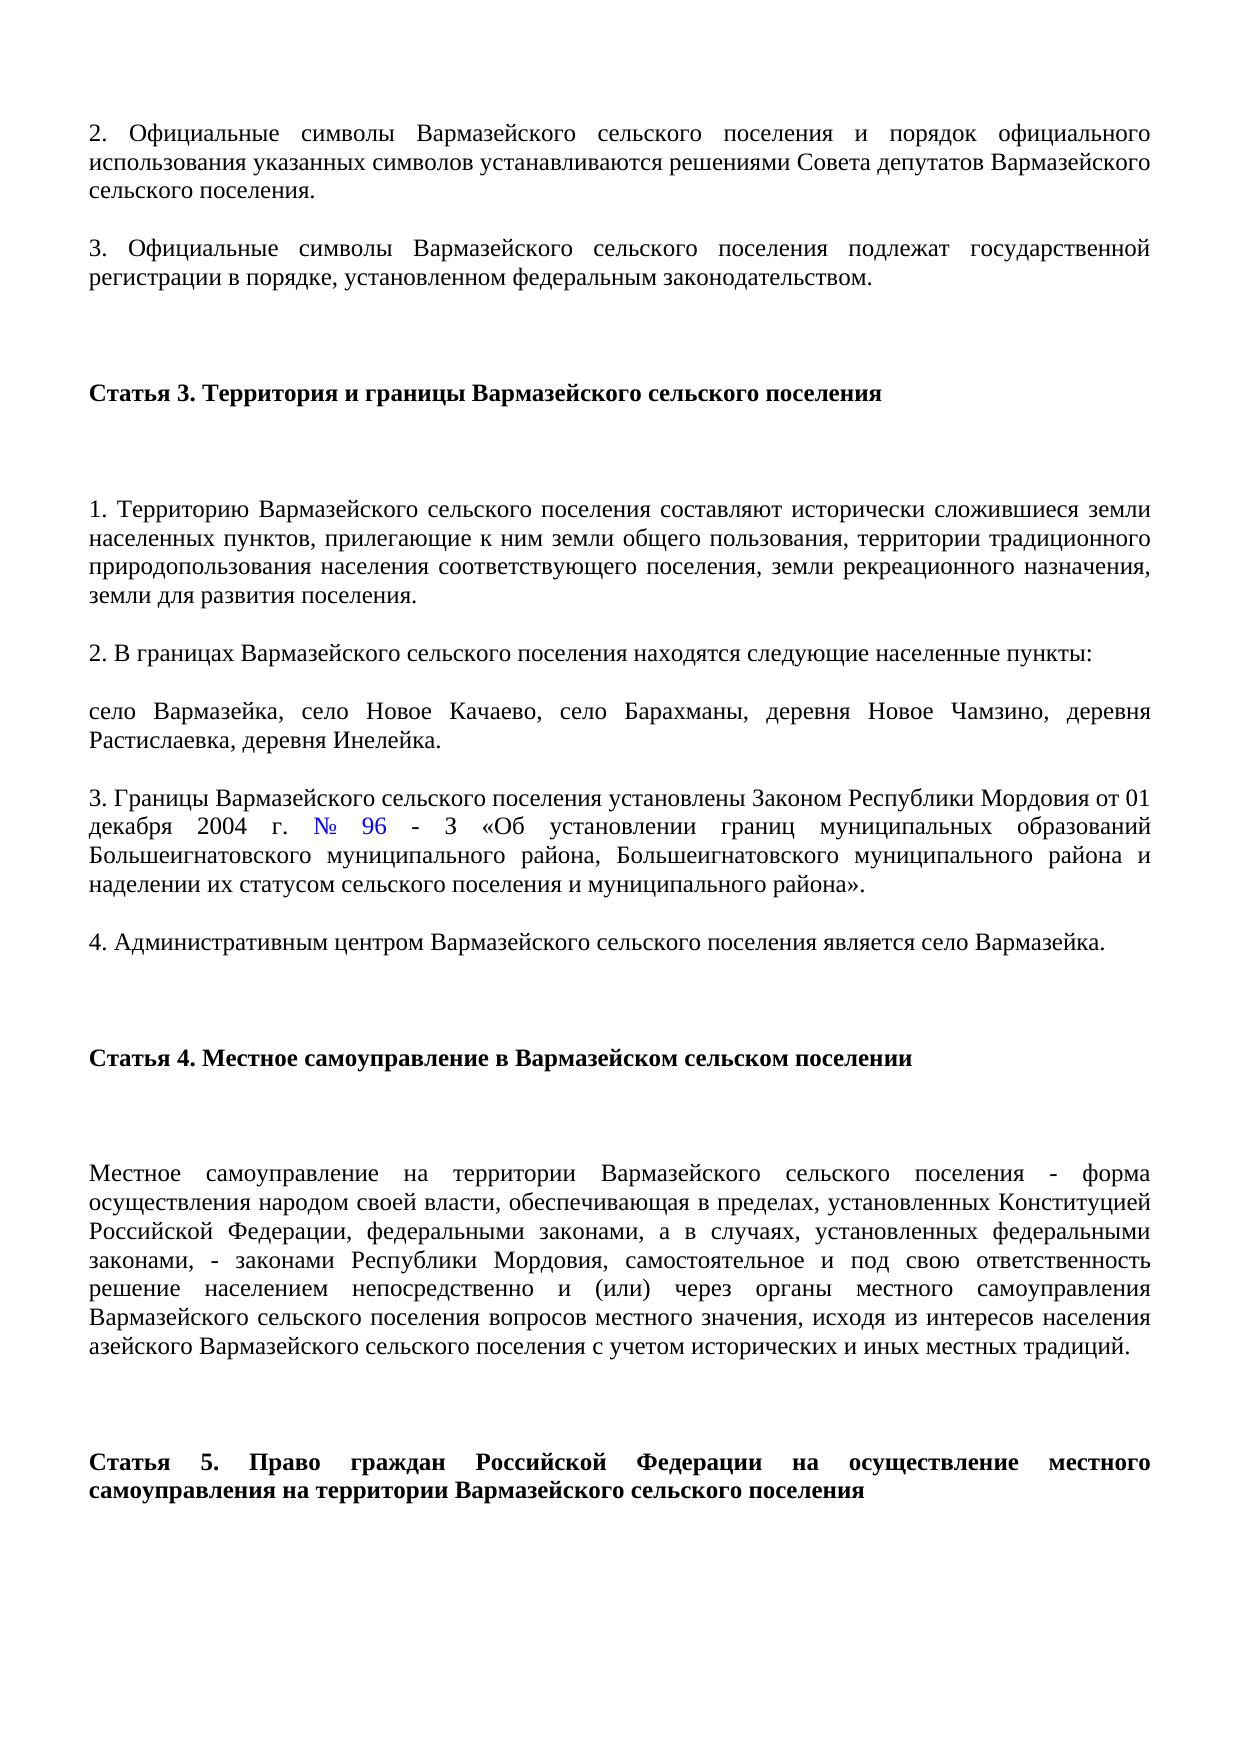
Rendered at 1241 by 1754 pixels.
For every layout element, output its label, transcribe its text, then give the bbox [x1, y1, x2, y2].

text 3. Границы Вармазейского сельского поселения установлены Законом Республики Мордовия от 01 декабря 2004 г. № 96 - З «Об установлении границ муниципальных образований Большеигнатовского муниципального района, Большеигнатовского муниципального района и наделении их статусом сельского поселения и муниципального района». [89, 783, 1152, 898]
text Статья 4. Местное самоуправление в Вармазейском сельском поселении [89, 1043, 1152, 1071]
text 2. Официальные символы Вармазейского сельского поселения и порядок официального использования указанных символов устанавливаются решениями Совета депутатов Вармазейского сельского поселения. [89, 118, 1152, 204]
text 2. В границах Вармазейского сельского поселения находятся следующие населенные пункты: [89, 638, 1152, 667]
text Статья 5. Право граждан Российской Федерации на осуществление местного самоуправления на территории Вармазейского сельского поселения [89, 1447, 1152, 1504]
text 4. Административным центром Вармазейского сельского поселения является село Вармазейка. [89, 927, 1152, 956]
text 1. Территорию Вармазейского сельского поселения составляют исторически сложившиеся земли населенных пунктов, прилегающие к ним земли общего пользования, территории традиционного природопользования населения соответствующего поселения, земли рекреационного назначения, земли для развития поселения. [89, 494, 1152, 609]
text Местное самоуправление на территории Вармазейского сельского поселения - форма осуществления народом своей власти, обеспечивающая в пределах, установленных Конституцией Российской Федерации, федеральными законами, а в случаях, установленных федеральными законами, - законами Республики Мордовия, самостоятельное и под свою ответственность решение населением непосредственно и (или) через органы местного самоуправления Вармазейского сельского поселения вопросов местного значения, исходя из интересов населения азейского Вармазейского сельского поселения с учетом исторических и иных местных традиций. [89, 1158, 1152, 1360]
text село Вармазейка, село Новое Качаево, село Барахманы, деревня Новое Чамзино, деревня Растислаевка, деревня Инелейка. [89, 696, 1152, 753]
text Статья 3. Территория и границы Вармазейского сельского поселения [89, 378, 1152, 407]
text 3. Официальные символы Вармазейского сельского поселения подлежат государственной регистрации в порядке, установленном федеральным законодательством. [89, 233, 1152, 291]
